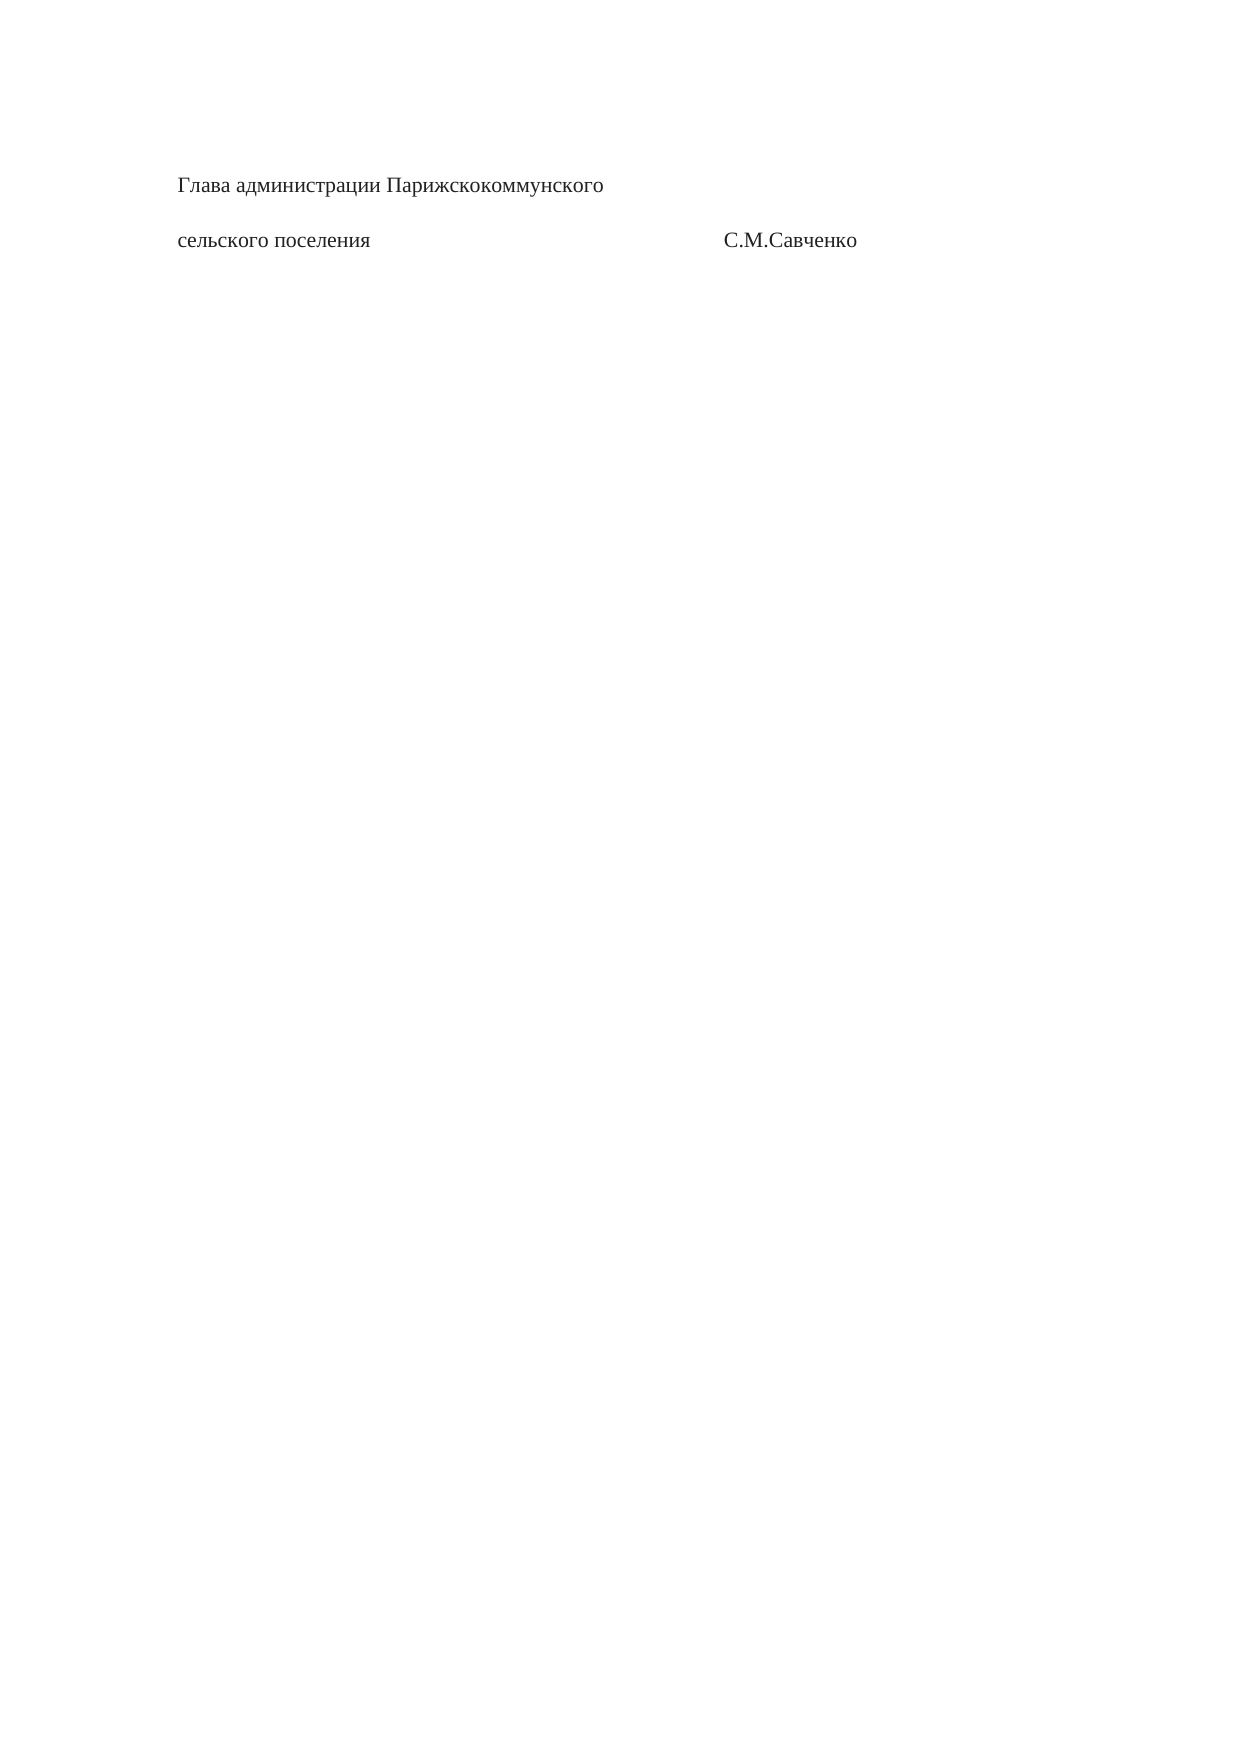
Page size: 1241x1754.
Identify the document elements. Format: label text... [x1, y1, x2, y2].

text сельского поселения С.М.Савченко [177, 227, 1152, 252]
text Глава администрации Парижскокоммунского [177, 172, 1152, 198]
